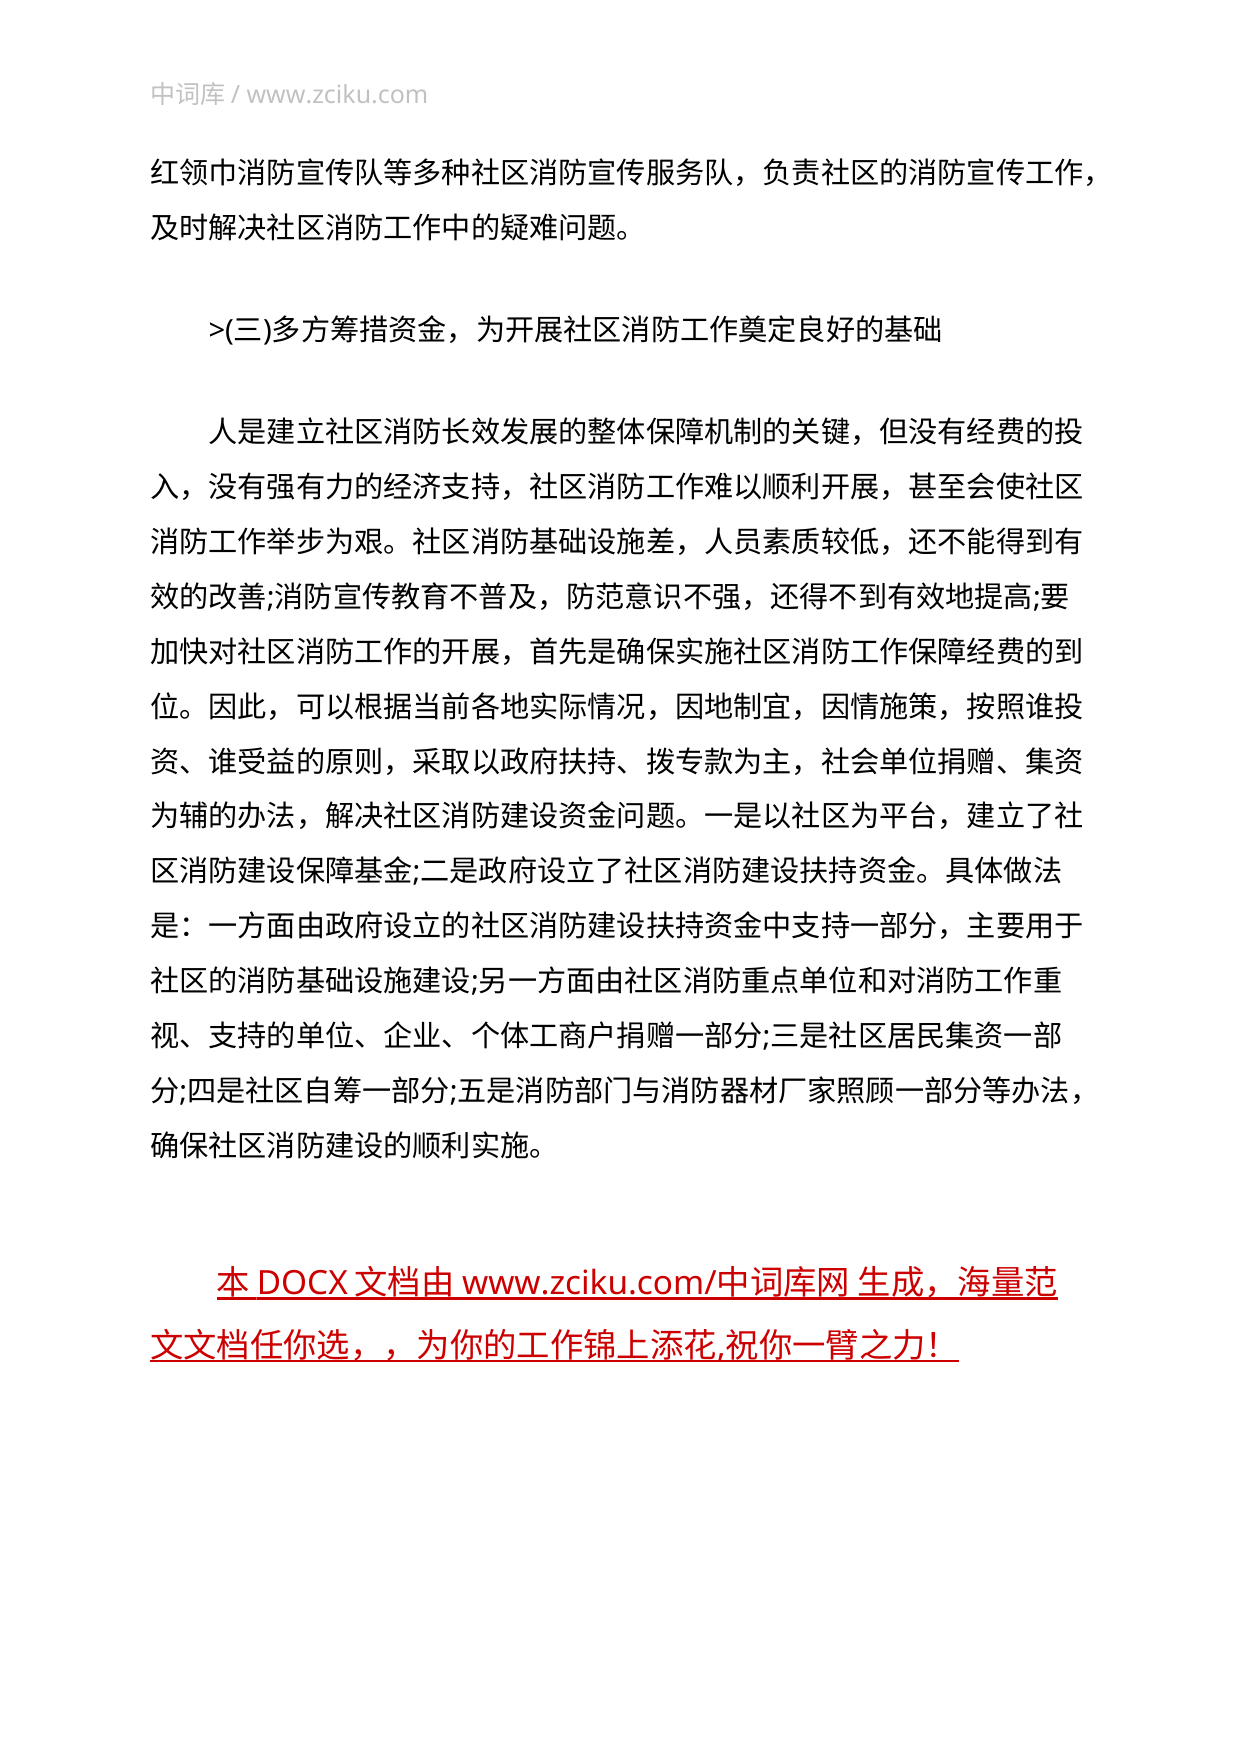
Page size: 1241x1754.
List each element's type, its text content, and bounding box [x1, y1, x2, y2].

text >(三)多方筹措资金，为开展社区消防工作奠定良好的基础 [150, 307, 1090, 349]
text 人是建立社区消防长效发展的整体保障机制的关键，但没有经费的投入，没有强有力的经济支持，社区消防工作难以顺利开展，甚至会使社区消防工作举步为艰。社区消防基础设施差，人员素质较低，还不能得到有效的改善;消防宣传教育不普及，防范意识不强，还得不到有效地提高;要加快对社区消防工作的开展，首先是确保实施社区消防工作保障经费的到位。因此，可以根据当前各地实际情况，因地制宜，因情施策，按照谁投资、谁受益的原则，采取以政府扶持、拨专款为主，社会单位捐赠、集资为辅的办法，解决社区消防建设资金问题。一是以社区为平台，建立了社区消防建设保障基金;二是政府设立了社区消防建设扶持资金。具体做法是：一方面由政府设立的社区消防建设扶持资金中支持一部分，主要用于社区的消防基础设施建设;另一方面由社区消防重点单位和对消防工作重视、支持的单位、企业、个体工商户捐赠一部分;三是社区居民集资一部分;四是社区自筹一部分;五是消防部门与消防器材厂家照顾一部分等办法，确保社区消防建设的顺利实施。 [150, 409, 1090, 1165]
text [150, 150, 1090, 247]
text 本DOCX文档由 www.zciku.com/中词库网 生成，海量范文文档任你选，，为你的工作锦上添花,祝你一臂之力！ [150, 1256, 1090, 1367]
